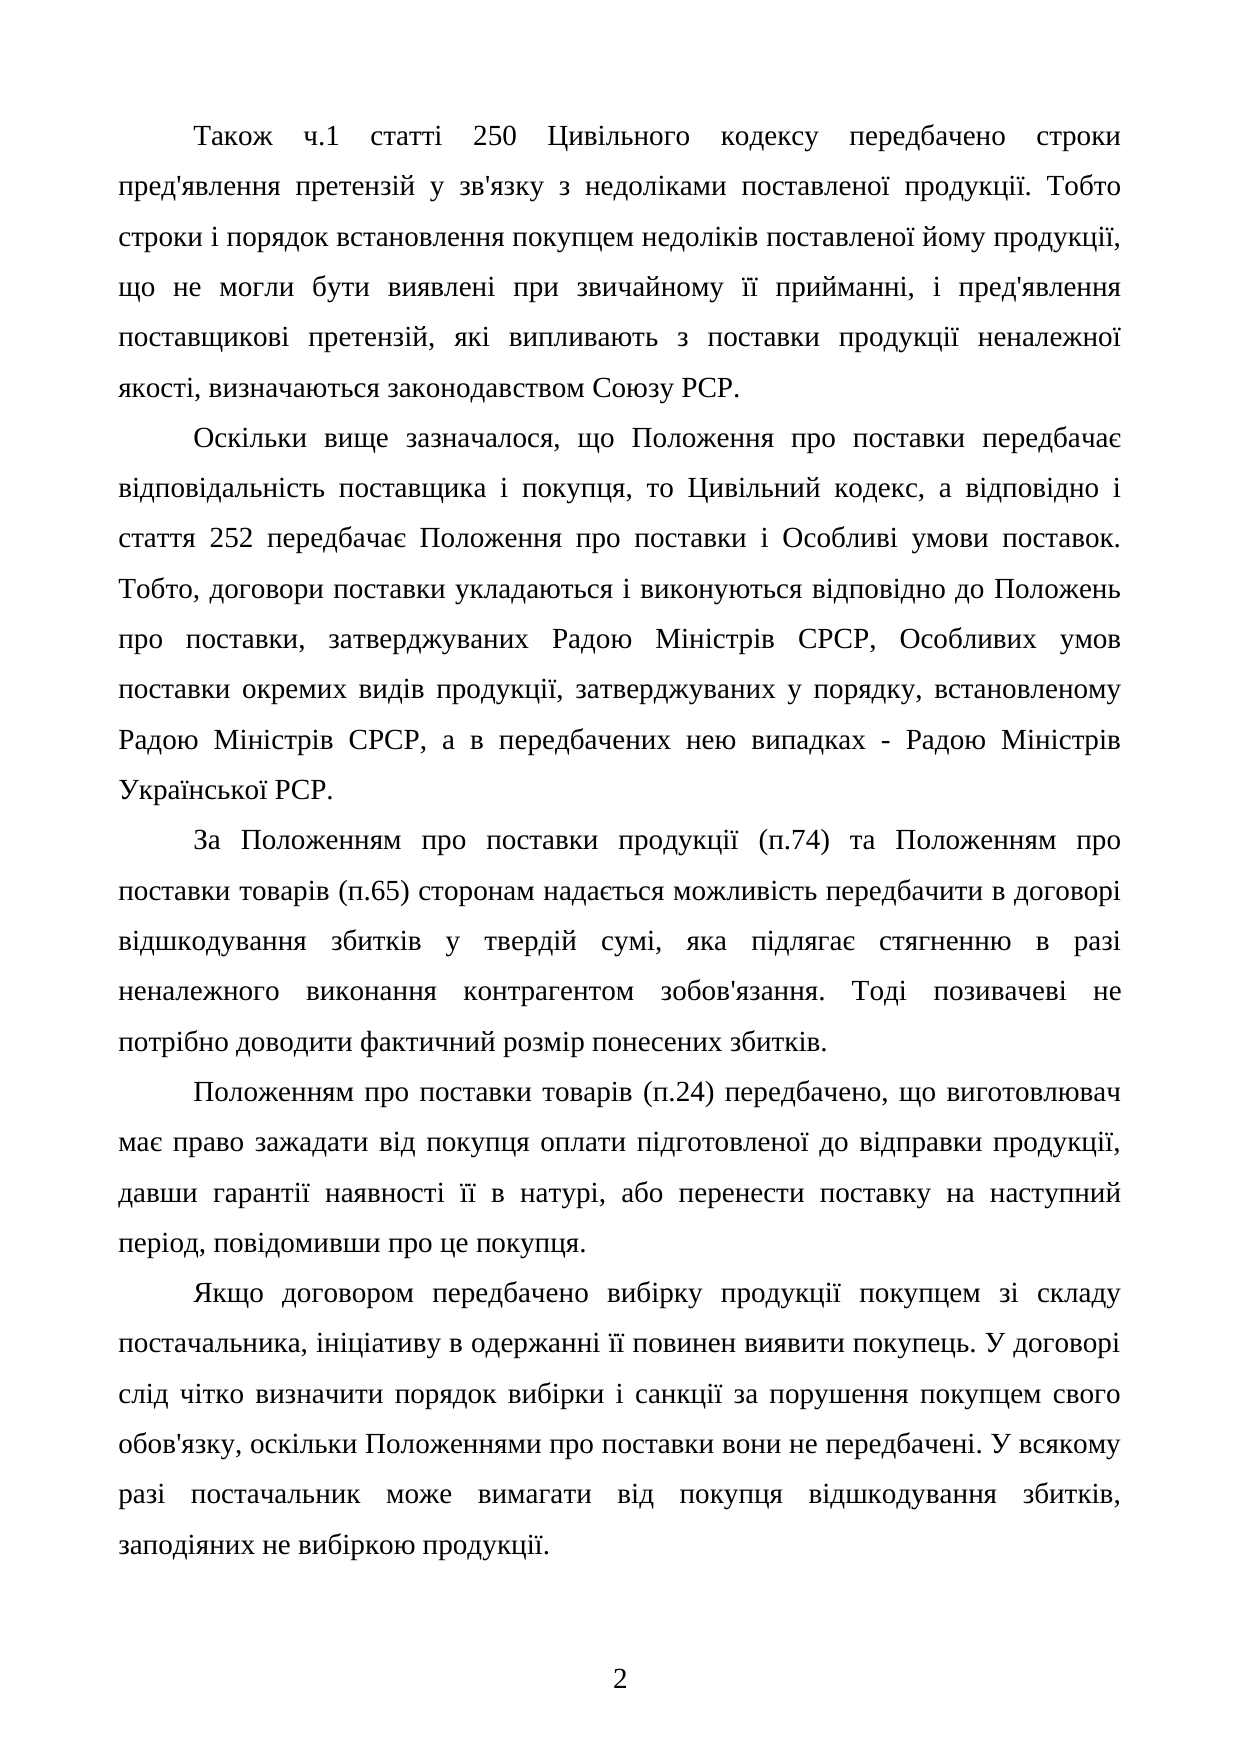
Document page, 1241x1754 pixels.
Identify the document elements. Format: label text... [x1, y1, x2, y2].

text Оскільки вище зазначалося, що Положення про поставки передбачає відповідальність поставщика і покупця, то Цивільний кодекс, а відповідно і стаття 252 передбачає Положення про поставки і Особливі умови поставок. Тобто, договори поставки укладаються і виконуються відповідно до Положень про поставки, затверджуваних Радою Міністрів СРСР, Особливих умов поставки окремих видів продукції, затверджуваних у порядку, встановленому Радою Міністрів СРСР, а в передбачених нею випадках - Радою Міністрів Української РСР. [118, 420, 1122, 806]
text Також ч.1 статті 250 Цивільного кодексу передбачено строки пред'явлення претензій у зв'язку з недоліками поставленої продукції. Тобто строки і порядок встановлення покупцем недоліків поставленої йому продукції, що не могли бути виявлені при звичайному її прийманні, і пред'явлення поставщикові претензій, які випливають з поставки продукції неналежної якості, визначаються законодавством Союзу РСР. [118, 118, 1122, 403]
text Положенням про поставки товарів (п.24) передбачено, що виготовлювач має право зажадати від покупця оплати підготовленої до відправки продукції, давши гарантії наявності її в натурі, або перенести поставку на наступний період, повідомивши про це покупця. [118, 1074, 1122, 1258]
text Якщо договором передбачено вибірку продукції покупцем зі складу постачальника, ініціативу в одержанні її повинен виявити покупець. У договорі слід чітко визначити порядок вибірки і санкції за порушення покупцем свого обов'язку, оскільки Положеннями про поставки вони не передбачені. У всякому разі постачальник може вимагати від покупця відшкодування збитків, заподіяних не вибіркою продукції. [118, 1275, 1122, 1560]
text За Положенням про поставки продукції (п.74) та Положенням про поставки товарів (п.65) сторонам надається можливість передбачити в договорі відшкодування збитків у твердій сумі, яка підлягає стягненню в разі неналежного виконання контрагентом зобов'язання. Тоді позивачеві не потрібно доводити фактичний розмір понесених збитків. [118, 822, 1122, 1057]
